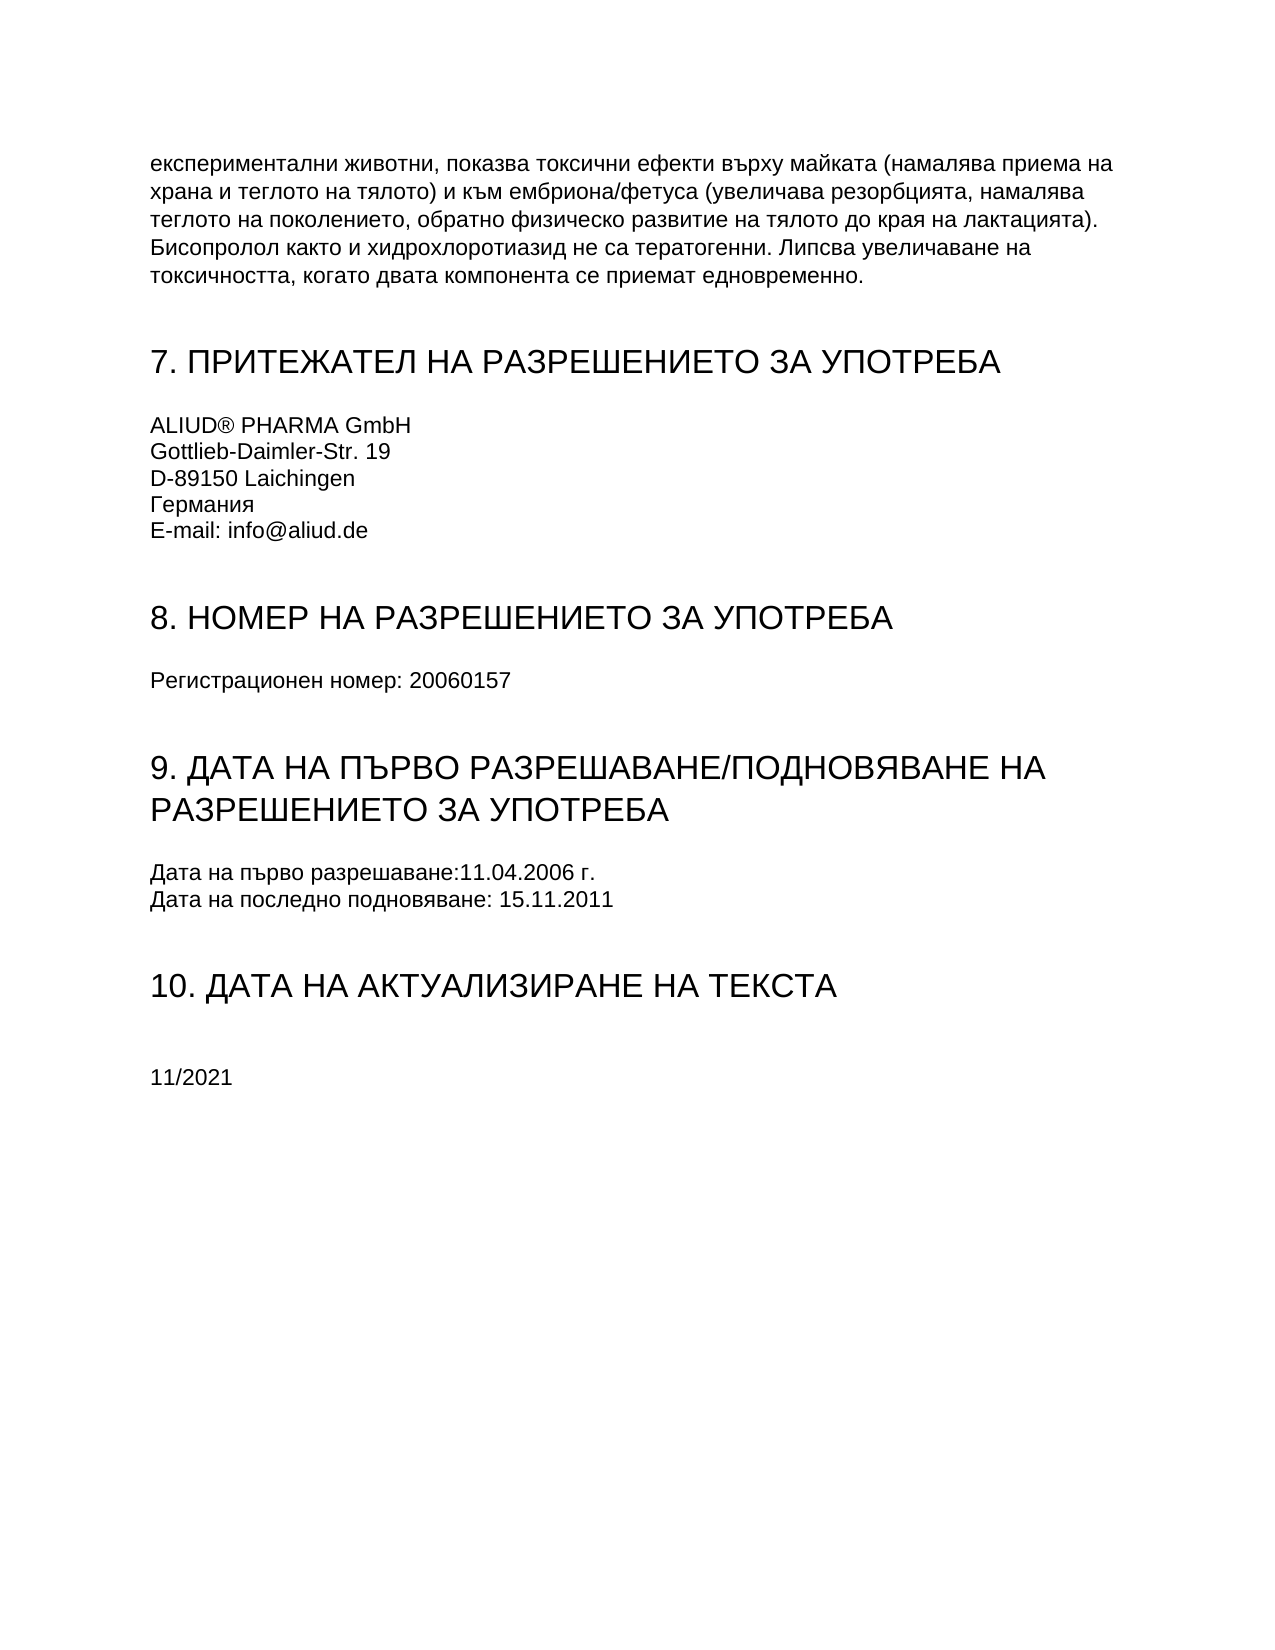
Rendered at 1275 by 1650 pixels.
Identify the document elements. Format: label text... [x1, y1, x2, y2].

text 11/2021 [150, 1064, 1125, 1090]
text Дата на първо разрешаване:11.04.2006 г. [150, 859, 1125, 886]
text E-mail: info@aliud.de [150, 517, 1125, 544]
text Регистрационен номер: 20060157 [150, 667, 1125, 694]
text Дата на последно подновяване: 15.11.2011 [150, 886, 1125, 912]
subtitle 8. НОМЕР НА РАЗРЕШЕНИЕТО ЗА УПОТРЕБА [150, 598, 1125, 637]
subtitle 7. ПРИТЕЖАТЕЛ НА РАЗРЕШЕНИЕТО ЗА УПОТРЕБА [150, 342, 1125, 381]
text Германия [150, 491, 1125, 517]
text Gottlieb-Daimler-Str. 19 [150, 438, 1125, 464]
text ALIUD® PHARMA GmbH [150, 412, 1125, 438]
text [150, 150, 1125, 288]
text D-89150 Laichingen [150, 464, 1125, 491]
subtitle 9. ДАТА НА ПЪРВО РАЗРЕШАВАНЕ/ПОДНОВЯВАНЕ НА РАЗРЕШЕНИЕТО ЗА УПОТРЕБА [150, 748, 1125, 828]
subtitle 10. ДАТА НА АКТУАЛИЗИРАНЕ НА ТЕКСТА [150, 966, 1125, 1005]
